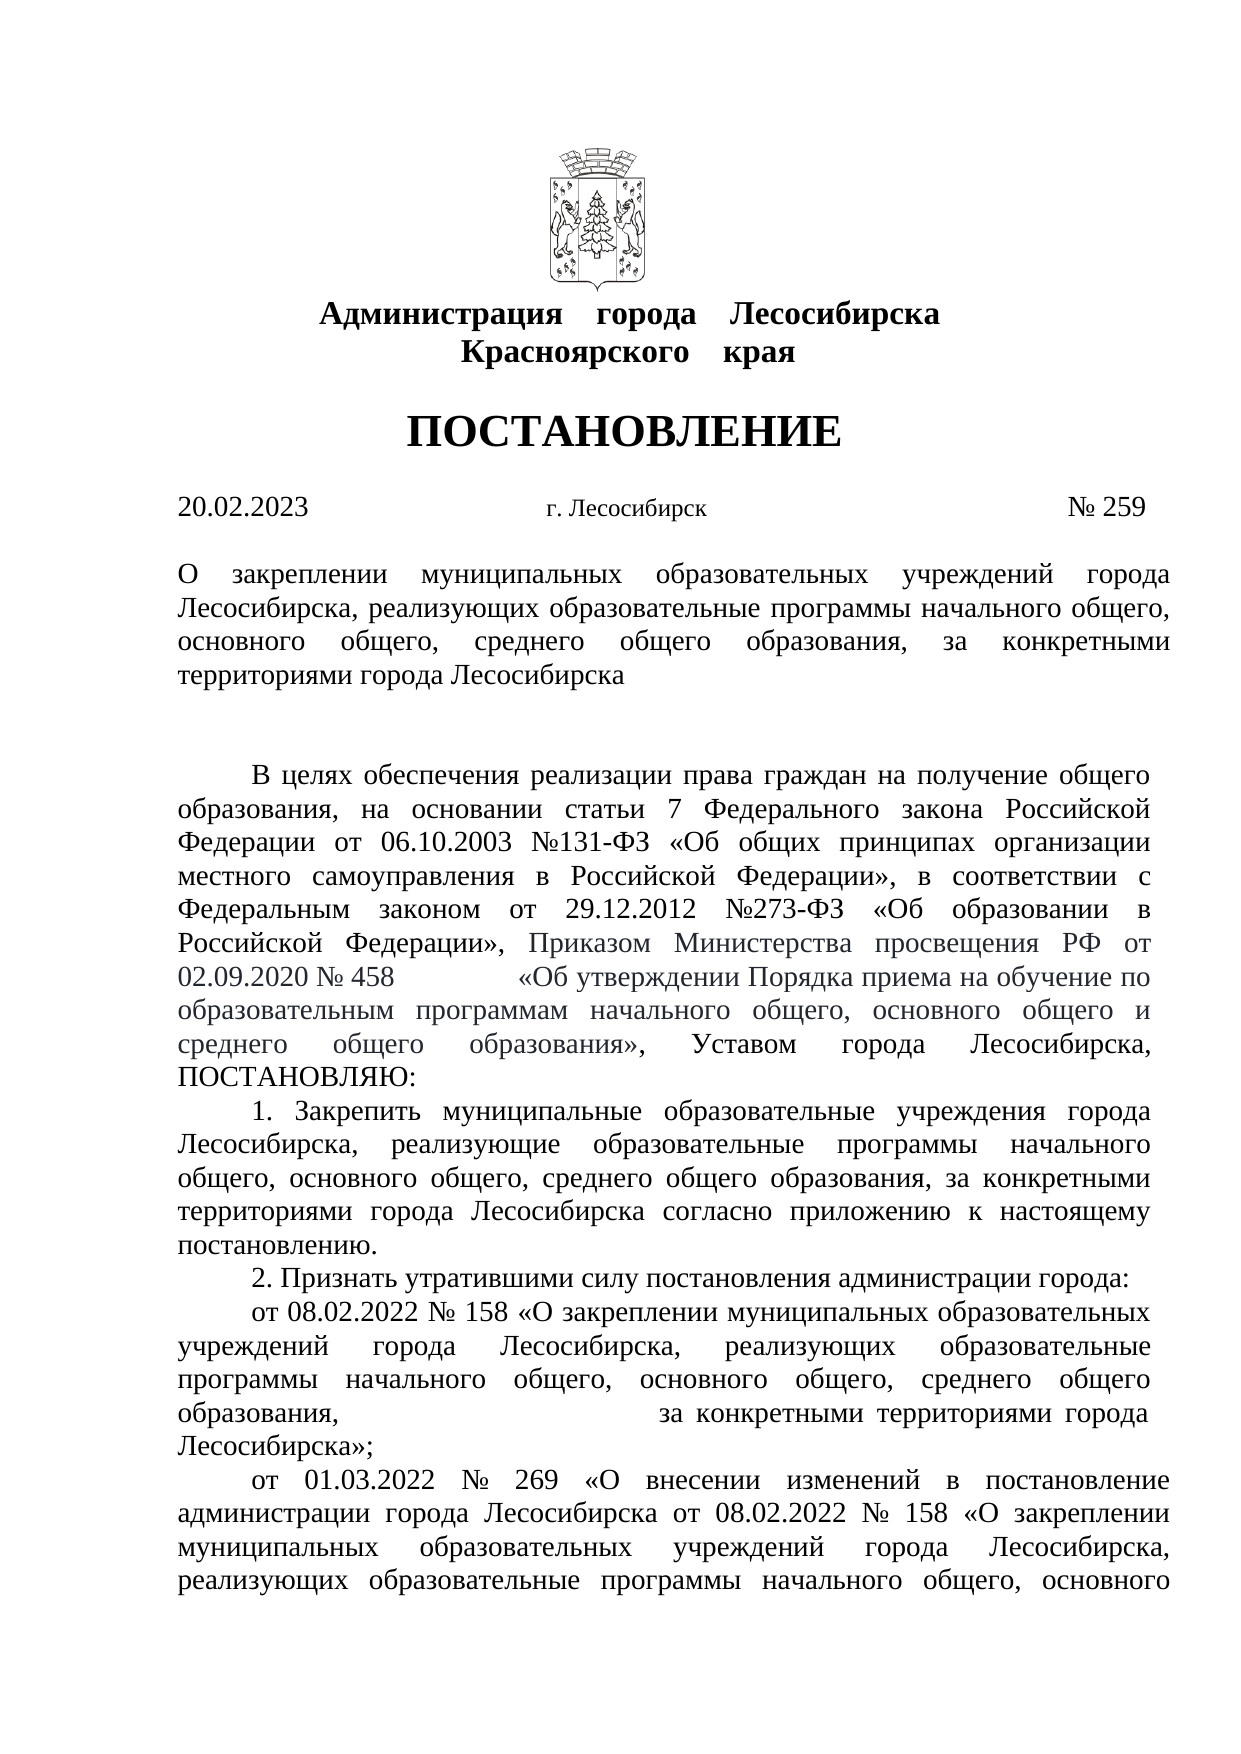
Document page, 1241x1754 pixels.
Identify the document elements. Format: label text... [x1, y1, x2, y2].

text ПОСТАНОВЛЕНИЕ [177, 403, 1158, 456]
text 1. Закрепить муниципальные образовательные учреждения города Лесосибирска, реализующие образовательные программы начального общего, основного общего, среднего общего образования, за конкретными территориями города Лесосибирска согласно приложению к настоящему постановлению. [177, 1093, 1152, 1261]
text 2. Признать утратившими силу постановления администрации города: [177, 1261, 1152, 1294]
text от 08.02.2022 № 158 «О закреплении муниципальных образовательных учреждений города Лесосибирска, реализующих образовательные программы начального общего, основного общего, среднего общего образования, за конкретными территориями города Лесосибирска»; [177, 1294, 1152, 1462]
picture [548, 148, 647, 292]
text 20.02.2023 г. Лесосибирск № 259 [177, 489, 1152, 523]
text Администрация города Лесосибирска [177, 293, 1158, 331]
text Красноярского края [177, 331, 1158, 370]
text О закреплении муниципальных образовательных учреждений города Лесосибирска, реализующих образовательные программы начального общего, основного общего, среднего общего образования, за конкретными территориями города Лесосибирска [177, 556, 1171, 690]
text В целях обеспечения реализации права граждан на получение общего образования, на основании статьи 7 Федерального закона Российской Федерации от 06.10.2003 №131-ФЗ «Об общих принципах организации местного самоуправления в Российской Федерации», в соответствии с Федеральным законом от 29.12.2012 №273-ФЗ «Об образовании в Российской Федерации», Приказом Министерства просвещения РФ от 02.09.2020 № 458 «Об утверждении Порядка приема на обучение по образовательным программам начального общего, основного общего и среднего общего образования», Уставом города Лесосибирска, ПОСТАНОВЛЯЮ: [177, 1026, 1152, 1093]
text В целях обеспечения реализации права граждан на получение общего образования, на основании статьи 7 Федерального закона Российской Федерации от 06.10.2003 №131-ФЗ «Об общих принципах организации местного самоуправления в Российской Федерации», в соответствии с Федеральным законом от 29.12.2012 №273-ФЗ «Об образовании в Российской Федерации», Приказом Министерства просвещения РФ от 02.09.2020 № 458 «Об утверждении Порядка приема на обучение по образовательным программам начального общего, основного общего и среднего общего образования», Уставом города Лесосибирска, ПОСТАНОВЛЯЮ: [177, 757, 1152, 992]
